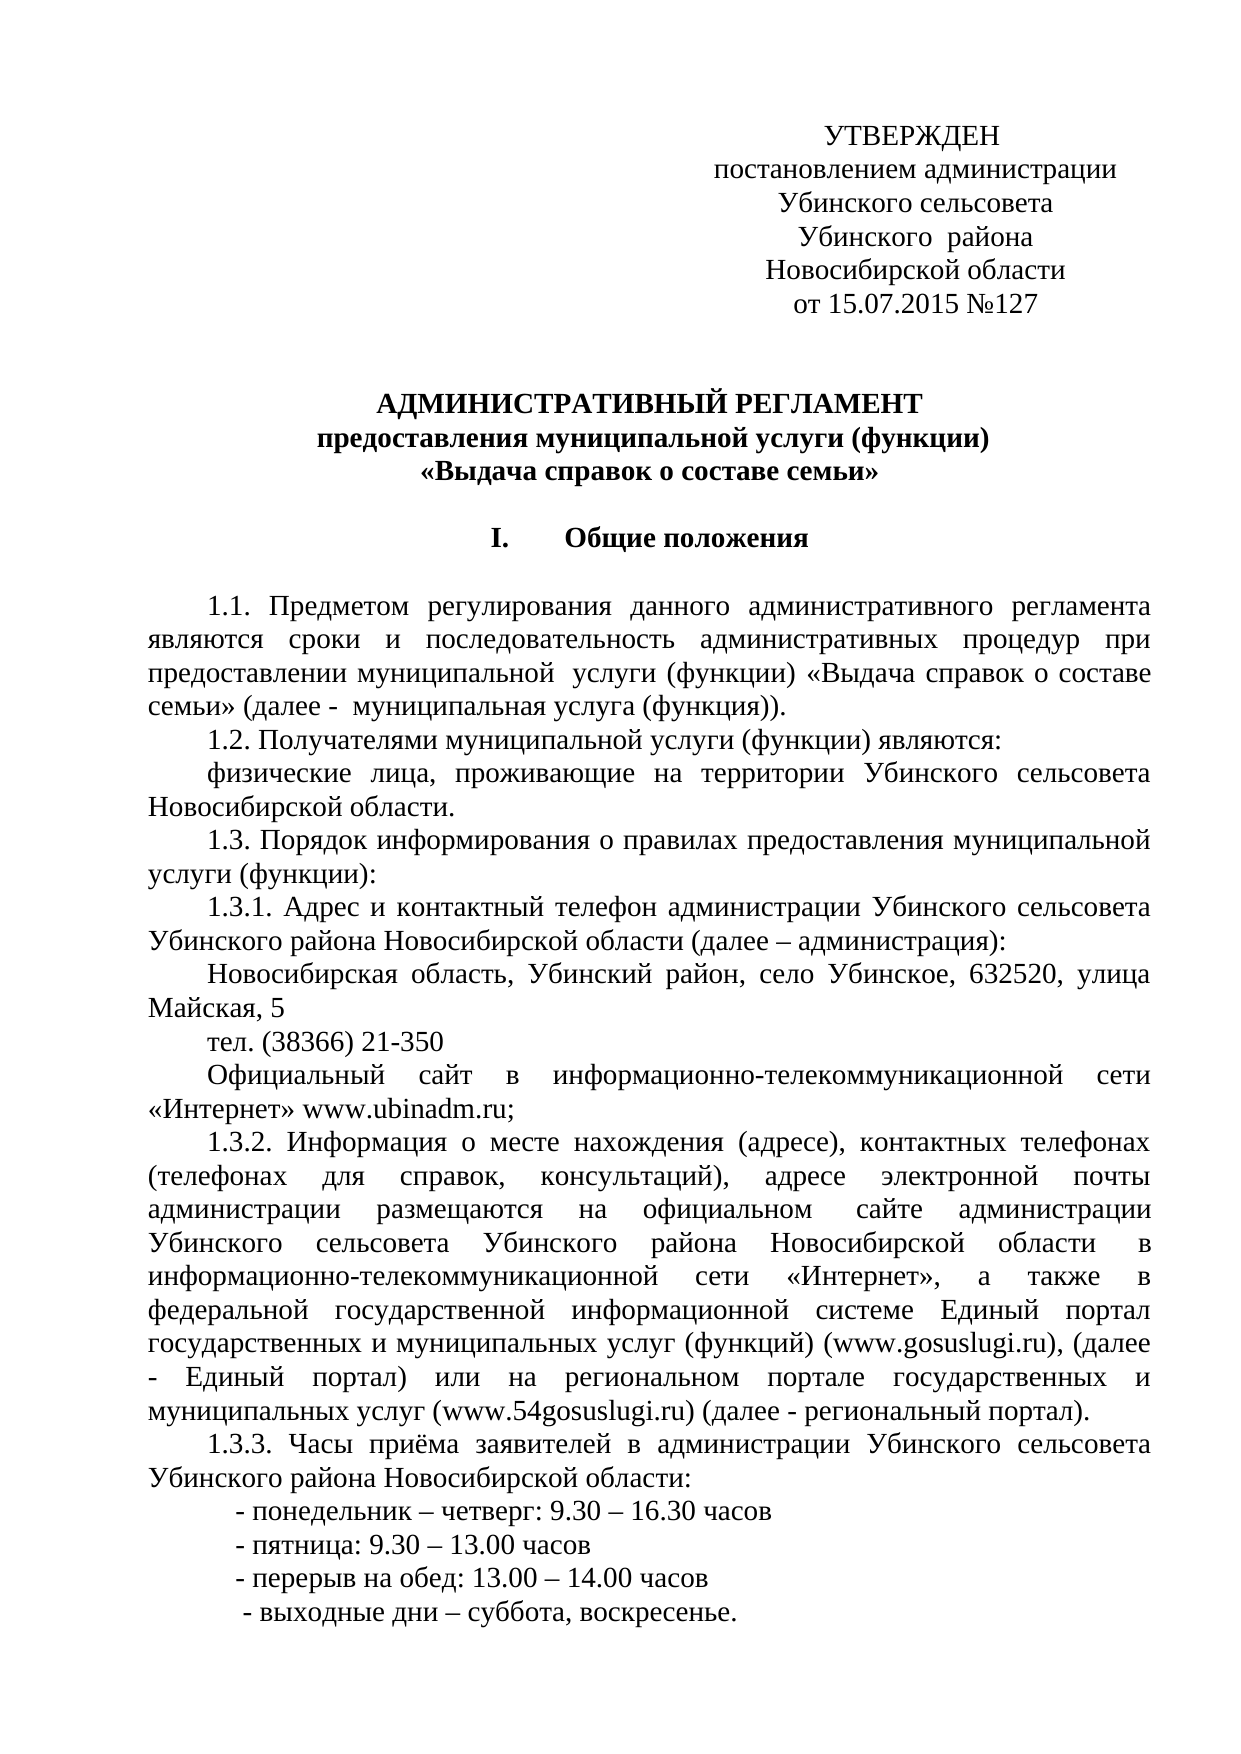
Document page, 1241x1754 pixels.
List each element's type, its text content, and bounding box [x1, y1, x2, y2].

text 1.3. Порядок информирования о правилах предоставления муниципальной услуги (функции): [148, 822, 1152, 889]
text физические лица, проживающие на территории Убинского сельсовета Новосибирской области. [148, 755, 1152, 822]
text - выходные дни – суббота, воскресенье. [148, 1594, 1152, 1627]
text Убинского района [679, 219, 1152, 252]
text - перерыв на обед: 13.00 – 14.00 часов [148, 1560, 1152, 1594]
text УТВЕРЖДЕН постановлением администрации [679, 118, 1152, 185]
text 1.2. Получателями муниципальной услуги (функции) являются: [148, 722, 1152, 755]
text - понедельник – четверг: 9.30 – 16.30 часов [148, 1493, 1152, 1527]
list Общие положения [148, 521, 1152, 554]
text Новосибирской области [679, 252, 1152, 286]
text 1.3.1. Адрес и контактный телефон администрации Убинского сельсовета Убинского района Новосибирской области (далее – администрация): [148, 889, 1152, 957]
text Убинского сельсовета [679, 185, 1152, 219]
text Официальный сайт в информационно-телекоммуникационной сети «Интернет» www.ubinadm.ru; [148, 1057, 1152, 1124]
text тел. (38366) 21-350 [148, 1024, 1152, 1057]
text от 15.07.2015 №127 [679, 286, 1152, 319]
text - пятница: 9.30 – 13.00 часов [148, 1527, 1152, 1560]
text «Выдача справок о составе семьи» [148, 453, 1152, 487]
text 1.3.2. Информация о месте нахождения (адресе), контактных телефонах (телефонах для справок, консультаций), адресе электронной почты администрации размещаются на официальном сайте администрации Убинского сельсовета Убинского района Новосибирской области в информационно-телекоммуникационной сети «Интернет», а также в федеральной государственной информационной системе Единый портал государственных и муниципальных услуг (функций) (www.gosuslugi.ru), (далее - Единый портал) или на региональном портале государственных и муниципальных услуг (www.54gosuslugi.ru) (далее - региональный портал). [148, 1124, 1152, 1426]
text 1.1. Предметом регулирования данного административного регламента являются сроки и последовательность административных процедур при предоставлении муниципальной услуги (функции) «Выдача справок о составе семьи» (далее - муниципальная услуга (функция)). [148, 588, 1152, 722]
text предоставления муниципальной услуги (функции) [148, 420, 1152, 453]
text Новосибирская область, Убинский район, село Убинское, 632520, улица Майская, 5 [148, 957, 1152, 1024]
text АДМИНИСТРАТИВНЫЙ РЕГЛАМЕНТ [148, 386, 1152, 420]
text 1.3.3. Часы приёма заявителей в администрации Убинского сельсовета Убинского района Новосибирской области: [148, 1426, 1152, 1493]
